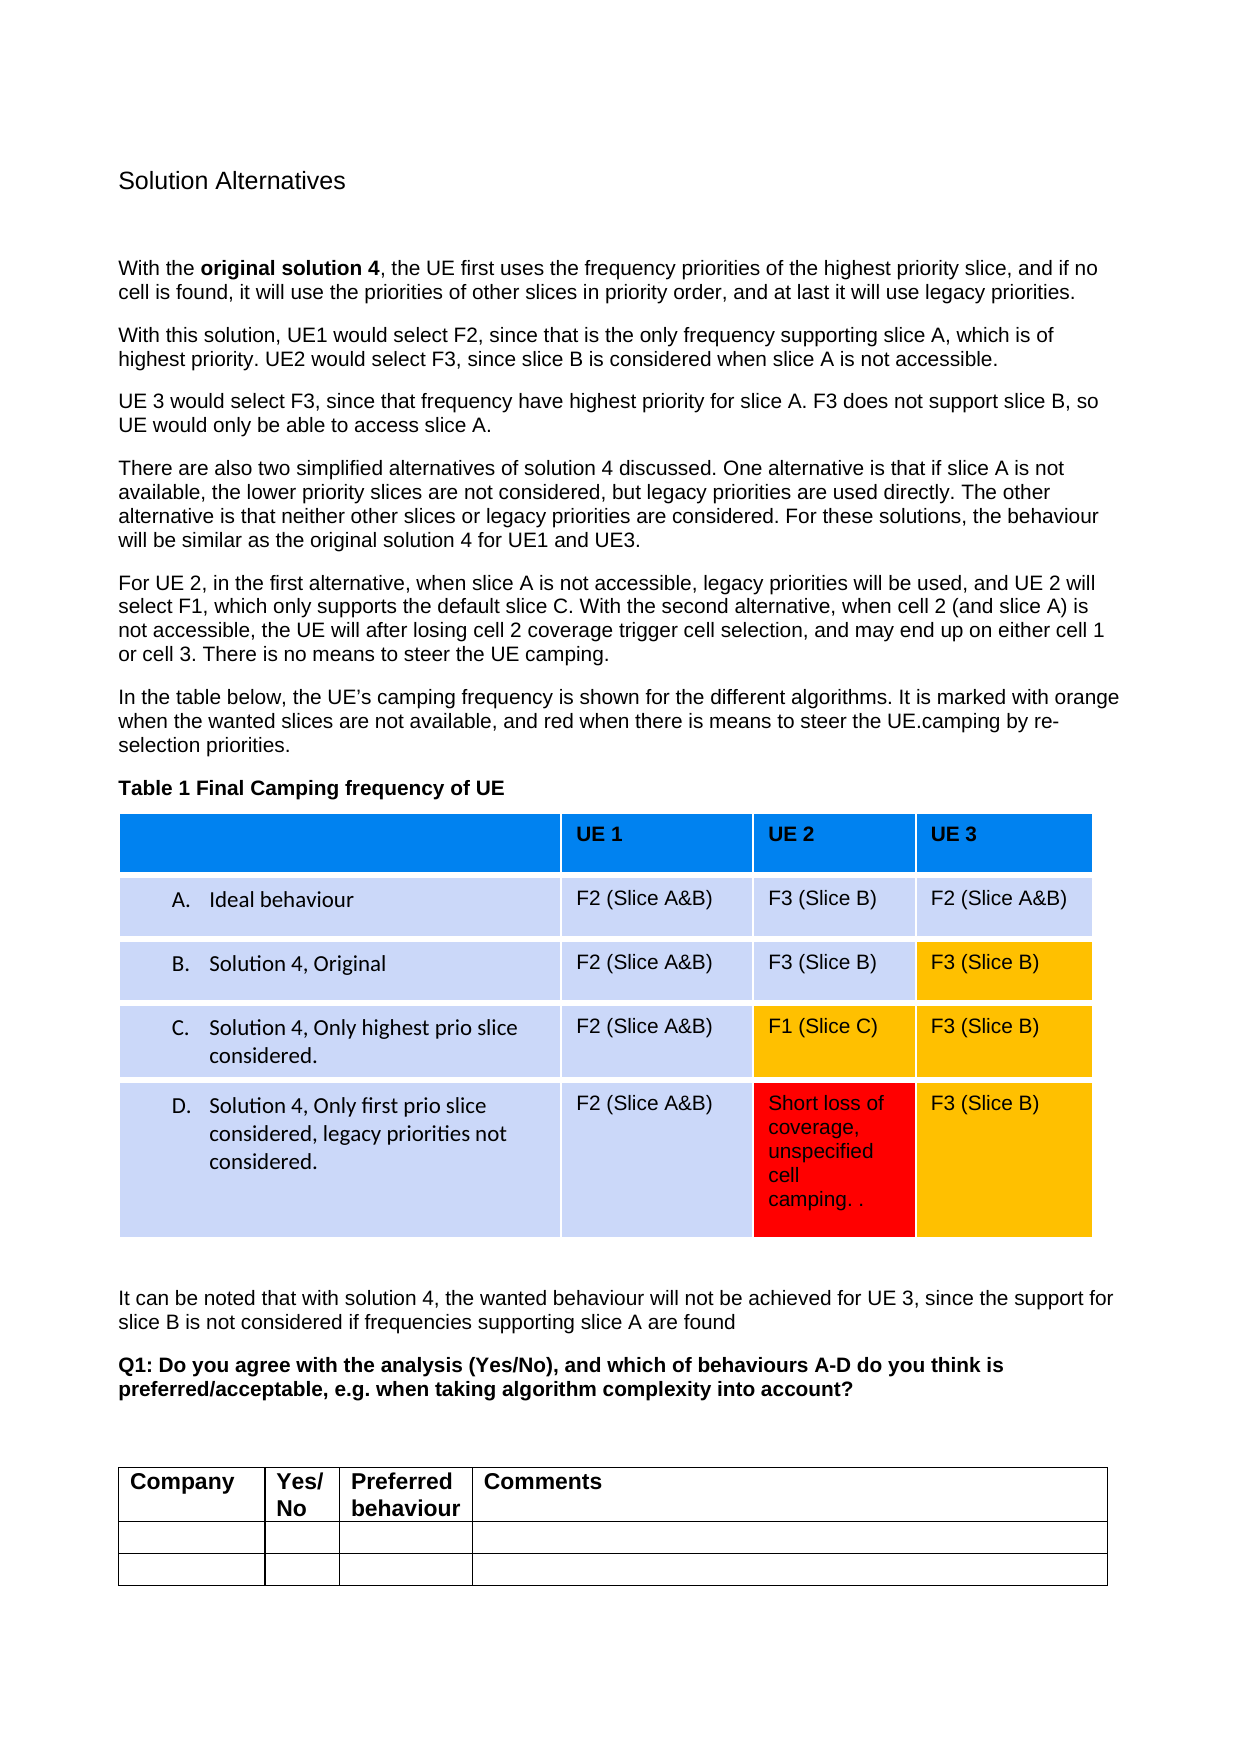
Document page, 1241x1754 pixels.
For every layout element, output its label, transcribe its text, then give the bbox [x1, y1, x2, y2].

text Table 1 Final Camping frequency of UE [118, 776, 1122, 799]
table_cell [266, 1522, 339, 1553]
table_cell F3 (Slice B) [917, 1083, 1092, 1237]
table_cell F2 (Slice A&B) [562, 878, 752, 936]
table_header Yes/No [266, 1468, 339, 1521]
text In the table below, the UE’s camping frequency is shown for the different algorithms. It is marked with orange when the wanted slices are not available, and red when there is means to steer the UE.camping by re-selection priorities. [118, 685, 1122, 757]
text It can be noted that with solution 4, the wanted behaviour will not be achieved for UE 3, since the support for slice B is not considered if frequencies supporting slice A are found [118, 1286, 1122, 1334]
table_cell [340, 1554, 472, 1585]
text With the original solution 4, the UE first uses the frequency priorities of the highest priority slice, and if no cell is found, it will use the priorities of other slices in priority order, and at last it will use legacy priorities. [118, 256, 1122, 304]
table_cell Solution 4, Original [120, 942, 560, 1000]
table_cell F1 (Slice C) [754, 1006, 915, 1077]
text For UE 2, in the first alternative, when slice A is not accessible, legacy priorities will be used, and UE 2 will select F1, which only supports the default slice C. With the second alternative, when cell 2 (and slice A) is not accessible, the UE will after losing cell 2 coverage trigger cell selection, and may end up on either cell 1 or cell 3. There is no means to steer the UE camping. [118, 570, 1122, 666]
table_header Company [119, 1468, 264, 1521]
table_cell F3 (Slice B) [754, 942, 915, 1000]
subtitle Solution Alternatives [118, 166, 1122, 194]
table_cell [473, 1554, 1107, 1585]
table_cell [266, 1554, 339, 1585]
table_cell Solution 4, Only first prio slice considered, legacy priorities not considered. [120, 1083, 560, 1237]
text There are also two simplified alternatives of solution 4 discussed. One alternative is that if slice A is not available, the lower priority slices are not considered, but legacy priorities are used directly. The other alternative is that neither other slices or legacy priorities are considered. For these solutions, the behaviour will be similar as the original solution 4 for UE1 and UE3. [118, 456, 1122, 552]
table_cell F2 (Slice A&B) [562, 1006, 752, 1077]
table_header [120, 814, 560, 872]
table_header Comments [473, 1468, 1107, 1521]
table_cell F2 (Slice A&B) [917, 878, 1092, 936]
table_cell Solution 4, Only highest prio slice considered. [120, 1006, 560, 1077]
table_cell Ideal behaviour [120, 878, 560, 936]
table_header UE 2 [754, 814, 915, 872]
table_header UE 1 [562, 814, 752, 872]
table_cell Short loss of coverage, unspecified cell camping. . [754, 1083, 915, 1237]
table_cell [340, 1522, 472, 1553]
table_cell [473, 1522, 1107, 1553]
table_cell [119, 1522, 264, 1553]
table_cell [119, 1554, 264, 1585]
table_header Preferred behaviour [340, 1468, 472, 1521]
table_cell F2 (Slice A&B) [562, 1083, 752, 1237]
table_cell F3 (Slice B) [917, 942, 1092, 1000]
table_cell F3 (Slice B) [754, 878, 915, 936]
table_cell F2 (Slice A&B) [562, 942, 752, 1000]
table_header UE 3 [917, 814, 1092, 872]
text With this solution, UE1 would select F2, since that is the only frequency supporting slice A, which is of highest priority. UE2 would select F3, since slice B is considered when slice A is not accessible. [118, 322, 1122, 370]
text Q1: Do you agree with the analysis (Yes/No), and which of behaviours A-D do you think is preferred/acceptable, e.g. when taking algorithm complexity into account? [118, 1352, 1122, 1400]
text UE 3 would select F3, since that frequency have highest priority for slice A. F3 does not support slice B, so UE would only be able to access slice A. [118, 389, 1122, 437]
table_cell F3 (Slice B) [917, 1006, 1092, 1077]
